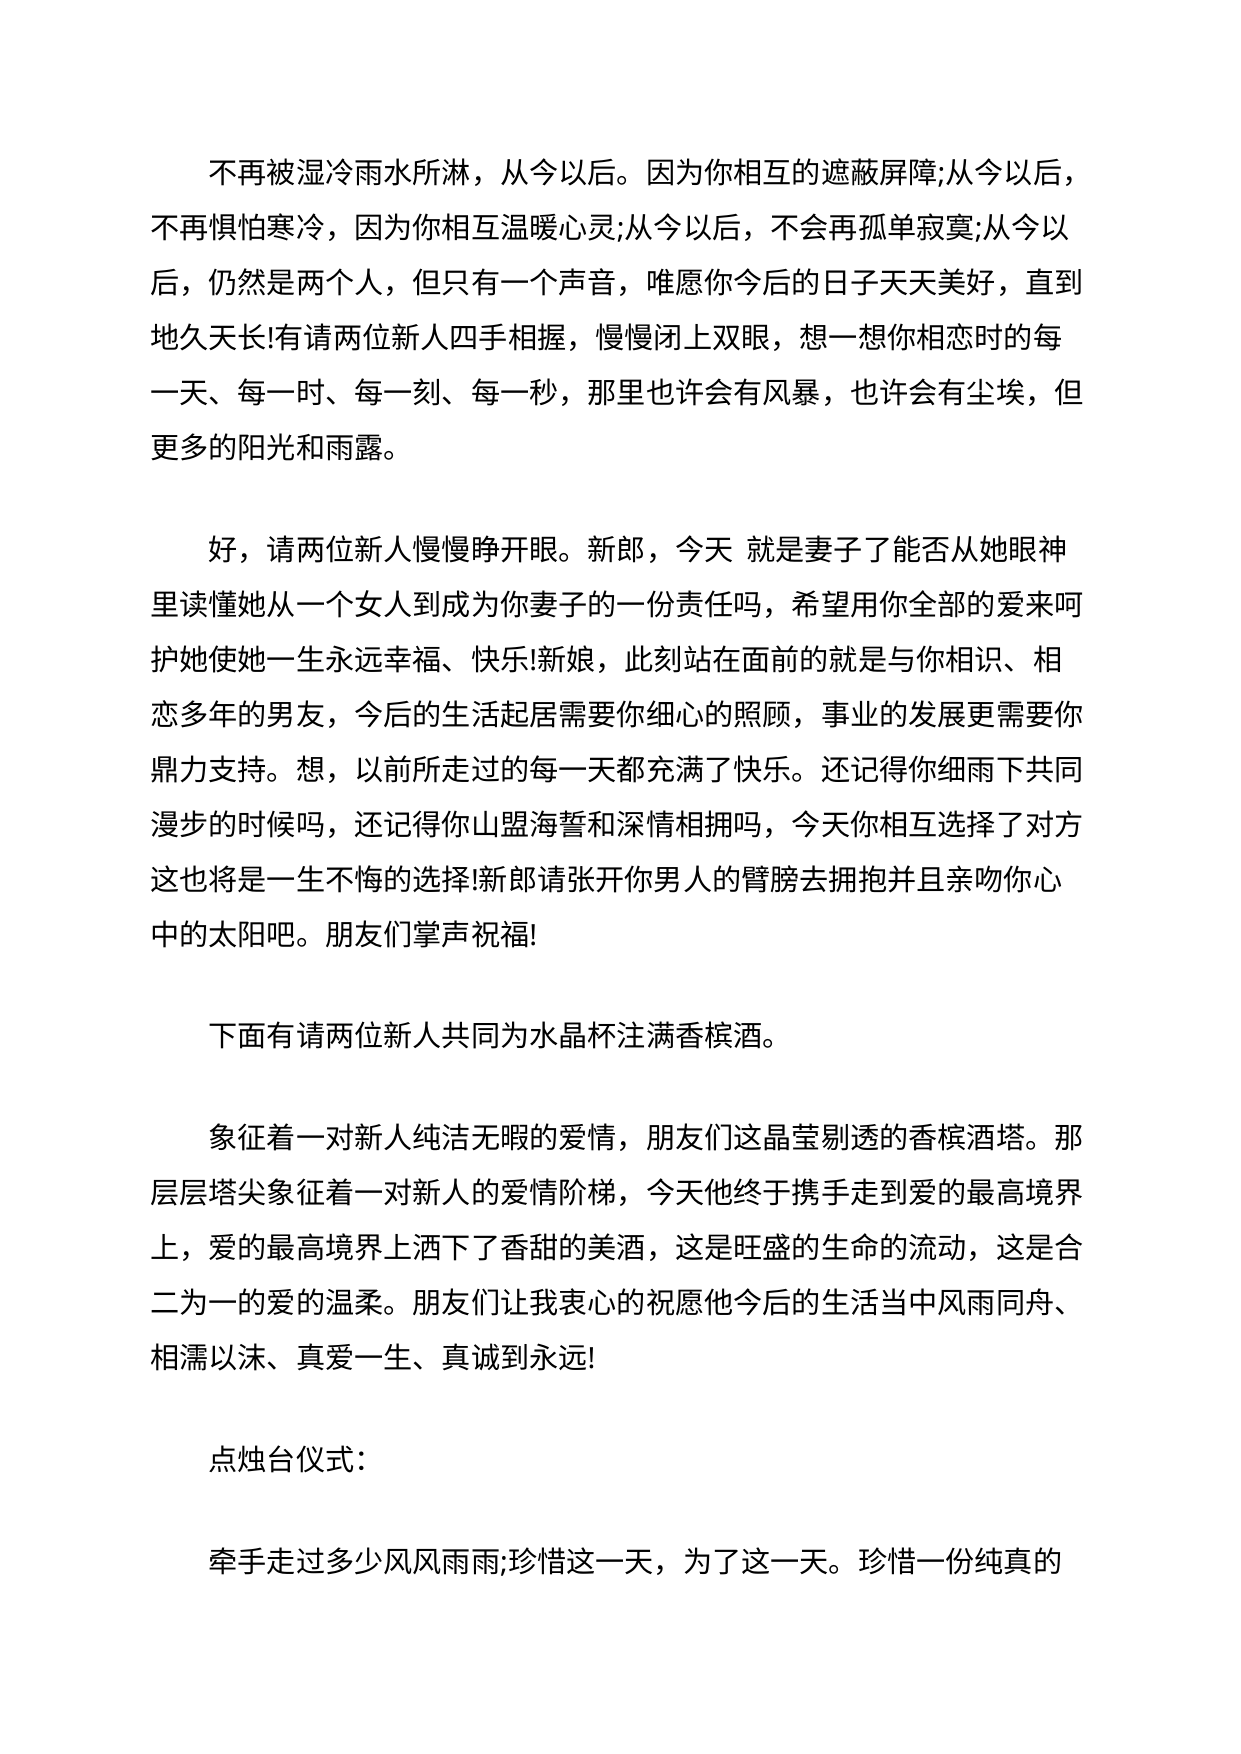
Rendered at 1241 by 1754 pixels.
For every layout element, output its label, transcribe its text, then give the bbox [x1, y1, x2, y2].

text 象征着一对新人纯洁无暇的爱情，朋友们这晶莹剔透的香槟酒塔。那层层塔尖象征着一对新人的爱情阶梯，今天他终于携手走到爱的最高境界上，爱的最高境界上洒下了香甜的美酒，这是旺盛的生命的流动，这是合二为一的爱的温柔。朋友们让我衷心的祝愿他今后的生活当中风雨同舟、相濡以沫、真爱一生、真诚到永远! [150, 1115, 1090, 1377]
text 好，请两位新人慢慢睁开眼。新郎，今天 就是妻子了能否从她眼神里读懂她从一个女人到成为你妻子的一份责任吗，希望用你全部的爱来呵护她使她一生永远幸福、快乐!新娘，此刻站在面前的就是与你相识、相恋多年的男友，今后的生活起居需要你细心的照顾，事业的发展更需要你鼎力支持。想，以前所走过的每一天都充满了快乐。还记得你细雨下共同漫步的时候吗，还记得你山盟海誓和深情相拥吗，今天你相互选择了对方这也将是一生不悔的选择!新郎请张开你男人的臂膀去拥抱并且亲吻你心中的太阳吧。朋友们掌声祝福! [150, 527, 1090, 953]
text 下面有请两位新人共同为水晶杯注满香槟酒。 [150, 1013, 1090, 1055]
text 点烛台仪式： [150, 1436, 1090, 1479]
text 不再被湿冷雨水所淋，从今以后。因为你相互的遮蔽屏障;从今以后，不再惧怕寒冷，因为你相互温暖心灵;从今以后，不会再孤单寂寞;从今以后，仍然是两个人，但只有一个声音，唯愿你今后的日子天天美好，直到地久天长!有请两位新人四手相握，慢慢闭上双眼，想一想你相恋时的每一天、每一时、每一刻、每一秒，那里也许会有风暴，也许会有尘埃，但更多的阳光和雨露。 [150, 150, 1090, 467]
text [150, 1538, 1090, 1581]
